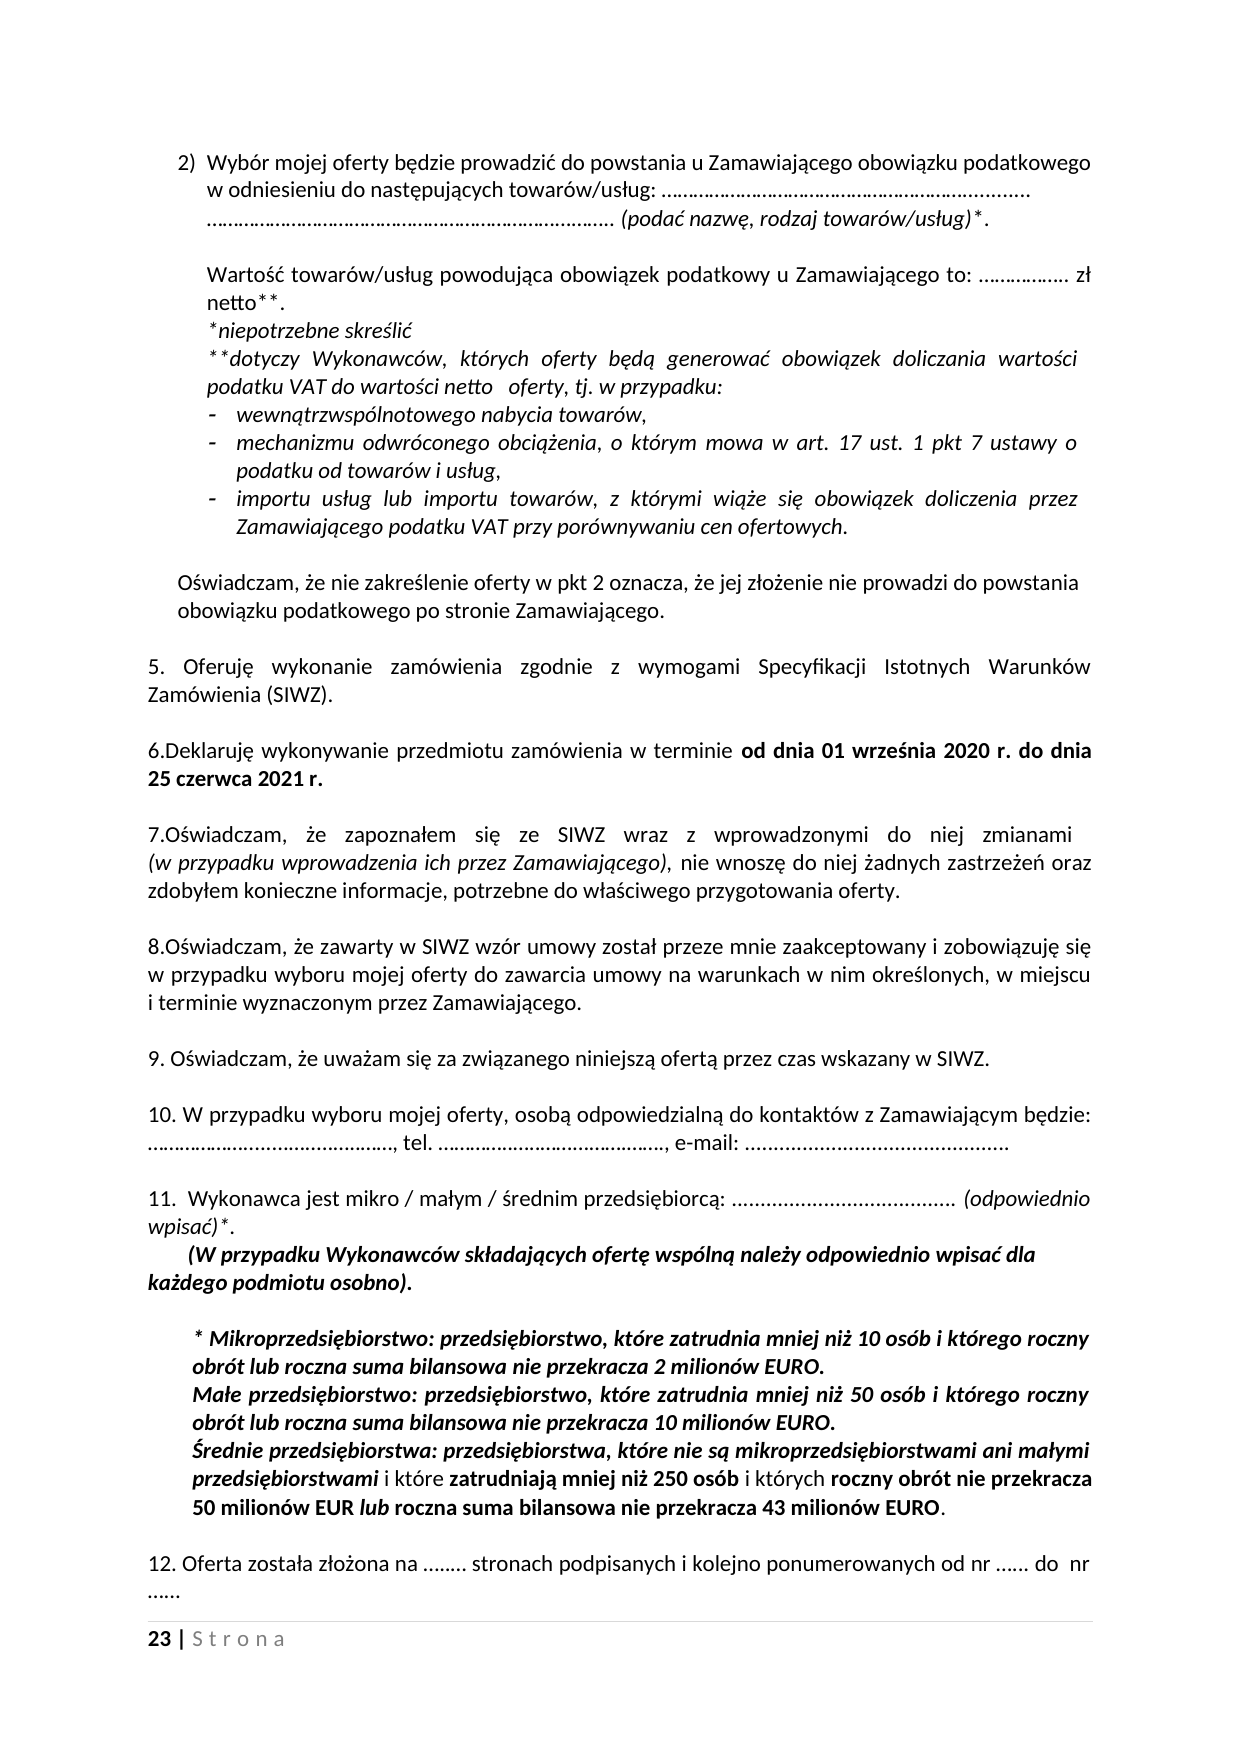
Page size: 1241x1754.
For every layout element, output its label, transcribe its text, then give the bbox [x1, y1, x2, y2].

text 11. Wykonawca jest mikro / małym / średnim przedsiębiorcą: ....................................... (odpowiednio wpisać)*. [148, 1184, 1093, 1240]
text Średnie przedsiębiorstwa: przedsiębiorstwa, które nie są mikroprzedsiębiorstwami ani małymi przedsiębiorstwami i które zatrudniają mniej niż 250 osób i których roczny obrót nie przekracza 50 milionów EUR lub roczna suma bilansowa nie przekracza 43 milionów EURO. [192, 1437, 1093, 1521]
text 8.Oświadczam, że zawarty w SIWZ wzór umowy został przeze mnie zaakceptowany i zobowiązuję się w przypadku wyboru mojej oferty do zawarcia umowy na warunkach w nim określonych, w miejscu i terminie wyznaczonym przez Zamawiającego. [148, 932, 1093, 1016]
text 6.Deklaruję wykonywanie przedmiotu zamówienia w terminie od dnia 01 września 2020 r. do dnia 25 czerwca 2021 r. [148, 736, 1093, 792]
list Wybór mojej oferty będzie prowadzić do powstania u Zamawiającego obowiązku podatkowego w odniesieniu do następujących towarów/usług: …………………………………………………............ [177, 148, 1093, 204]
text Małe przedsiębiorstwo: przedsiębiorstwo, które zatrudnia mniej niż 50 osób i którego roczny obrót lub roczna suma bilansowa nie przekracza 10 milionów EURO. [192, 1381, 1093, 1437]
text * Mikroprzedsiębiorstwo: przedsiębiorstwo, które zatrudnia mniej niż 10 osób i którego roczny obrót lub roczna suma bilansowa nie przekracza 2 milionów EURO. [192, 1324, 1093, 1381]
text **dotyczy Wykonawców, których oferty będą generować obowiązek doliczania wartości podatku VAT do wartości netto oferty, tj. w przypadku: [207, 344, 1081, 400]
text *niepotrzebne skreślić [207, 316, 1093, 344]
text 12. Oferta została złożona na …..… stronach podpisanych i kolejno ponumerowanych od nr …... do nr …... [148, 1549, 1093, 1605]
text Wartość towarów/usług powodująca obowiązek podatkowy u Zamawiającego to: …………….. zł netto**. [207, 260, 1093, 316]
text …………………………………………………………...…….. (podać nazwę, rodzaj towarów/usług)*. [207, 204, 1093, 232]
text Oświadczam, że nie zakreślenie oferty w pkt 2 oznacza, że jej złożenie nie prowadzi do powstania obowiązku podatkowego po stronie Zamawiającego. [177, 568, 1081, 624]
text 10. W przypadku wyboru mojej oferty, osobą odpowiedzialną do kontaktów z Zamawiającym będzie: ………………........….....…..……, tel. …………..…..……...…….……., e-mail: .............................................. [148, 1100, 1093, 1156]
list importu usług lub importu towarów, z którymi wiąże się obowiązek doliczenia przez Zamawiającego podatku VAT przy porównywaniu cen ofertowych. [207, 484, 1081, 540]
list wewnątrzwspólnotowego nabycia towarów, [207, 400, 1081, 428]
text (W przypadku Wykonawców składających ofertę wspólną należy odpowiednio wpisać dla każdego podmiotu osobno). [146, 1240, 1093, 1296]
text 5. Oferuję wykonanie zamówienia zgodnie z wymogami Specyfikacji Istotnych Warunków Zamówienia (SIWZ). [148, 652, 1093, 708]
text 9. Oświadczam, że uważam się za związanego niniejszą ofertą przez czas wskazany w SIWZ. [148, 1044, 1093, 1072]
text 7.Oświadczam, że zapoznałem się ze SIWZ wraz z wprowadzonymi do niej zmianami (w przypadku wprowadzenia ich przez Zamawiającego), nie wnoszę do niej żadnych zastrzeżeń oraz zdobyłem konieczne informacje, potrzebne do właściwego przygotowania oferty. [148, 820, 1093, 904]
list mechanizmu odwróconego obciążenia, o którym mowa w art. 17 ust. 1 pkt 7 ustawy o podatku od towarów i usług, [207, 428, 1081, 484]
